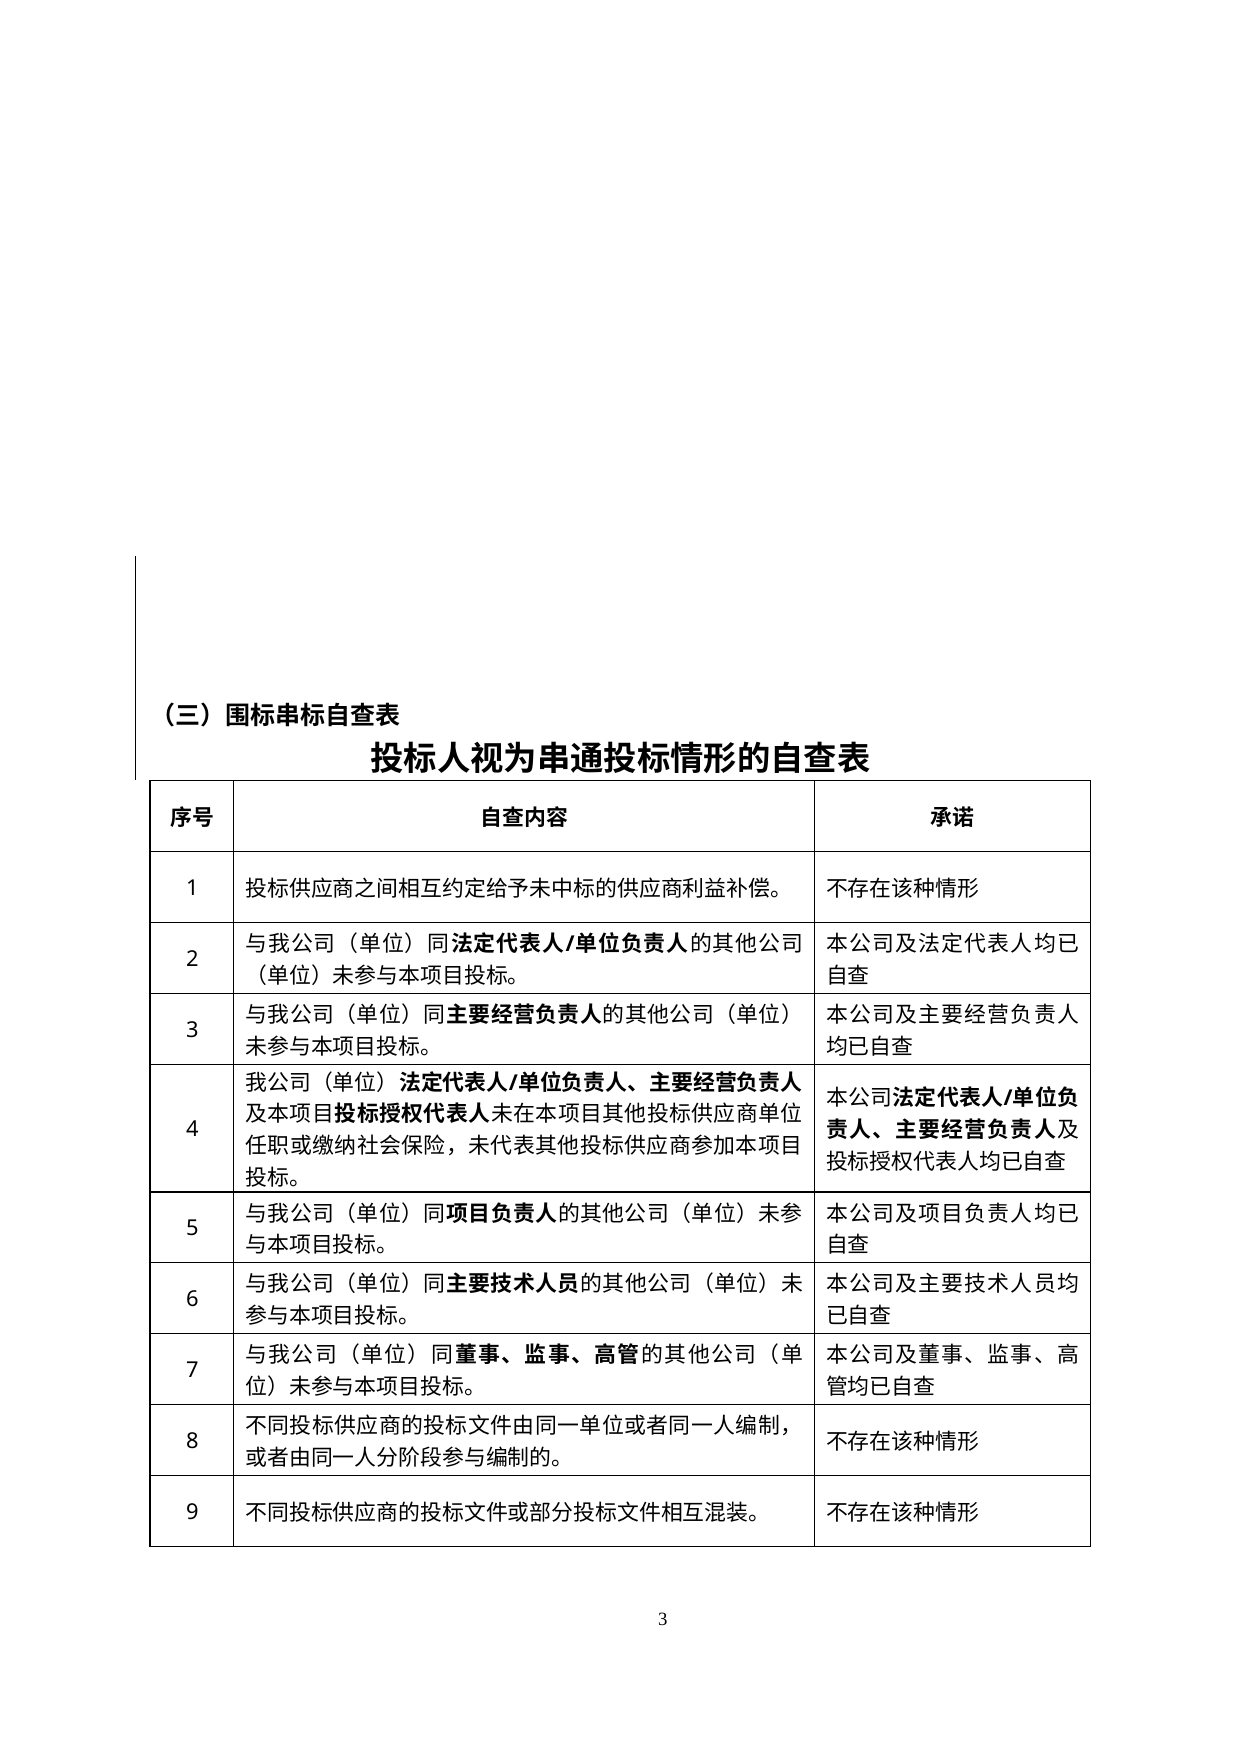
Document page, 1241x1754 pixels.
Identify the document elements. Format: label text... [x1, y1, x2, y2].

table_cell 8 [151, 1405, 233, 1475]
table_cell 本公司法定代表人/单位负责人、主要经营负责人及投标授权代表人均已自查 [815, 1065, 1090, 1191]
table_cell 与我公司（单位）同项目负责人的其他公司（单位）未参与本项目投标。 [234, 1193, 814, 1262]
table_cell 与我公司（单位）同董事、监事、高管的其他公司（单位）未参与本项目投标。 [234, 1334, 814, 1404]
table_header 承诺 [815, 781, 1090, 851]
table_cell 本公司及董事、监事、高管均已自查 [815, 1334, 1090, 1404]
table_cell 9 [151, 1476, 233, 1546]
table_cell 与我公司（单位）同主要技术人员的其他公司（单位）未参与本项目投标。 [234, 1263, 814, 1333]
table_cell 与我公司（单位）同法定代表人/单位负责人的其他公司（单位）未参与本项目投标。 [234, 923, 814, 993]
table_cell 本公司及主要技术人员均已自查 [815, 1263, 1090, 1333]
table_cell 不同投标供应商的投标文件由同一单位或者同一人编制，或者由同一人分阶段参与编制的。 [234, 1405, 814, 1475]
table_cell 1 [151, 852, 233, 922]
table_header 自查内容 [234, 781, 814, 851]
text （三）围标串标自查表 [150, 696, 1090, 732]
table_cell 7 [151, 1334, 233, 1404]
table_cell 不存在该种情形 [815, 1476, 1090, 1546]
table_cell 2 [151, 923, 233, 993]
table_cell 4 [151, 1065, 233, 1191]
table_cell 本公司及法定代表人均已自查 [815, 923, 1090, 993]
table_cell 我公司（单位）法定代表人/单位负责人、主要经营负责人及本项目投标授权代表人未在本项目其他投标供应商单位任职或缴纳社会保险，未代表其他投标供应商参加本项目投标。 [234, 1065, 814, 1191]
table_cell 与我公司（单位）同主要经营负责人的其他公司（单位）未参与本项目投标。 [234, 994, 814, 1063]
table_cell 投标供应商之间相互约定给予未中标的供应商利益补偿。 [234, 852, 814, 922]
table_cell 不存在该种情形 [815, 852, 1090, 922]
table_cell 3 [151, 994, 233, 1063]
table_cell 本公司及主要经营负责人均已自查 [815, 994, 1090, 1063]
text 投标人视为串通投标情形的自查表 [150, 732, 1090, 780]
table_cell 不存在该种情形 [815, 1405, 1090, 1475]
table_cell 不同投标供应商的投标文件或部分投标文件相互混装。 [234, 1476, 814, 1546]
table_header 序号 [151, 781, 233, 851]
table_cell 5 [151, 1193, 233, 1262]
table_cell 本公司及项目负责人均已自查 [815, 1193, 1090, 1262]
table_cell 6 [151, 1263, 233, 1333]
